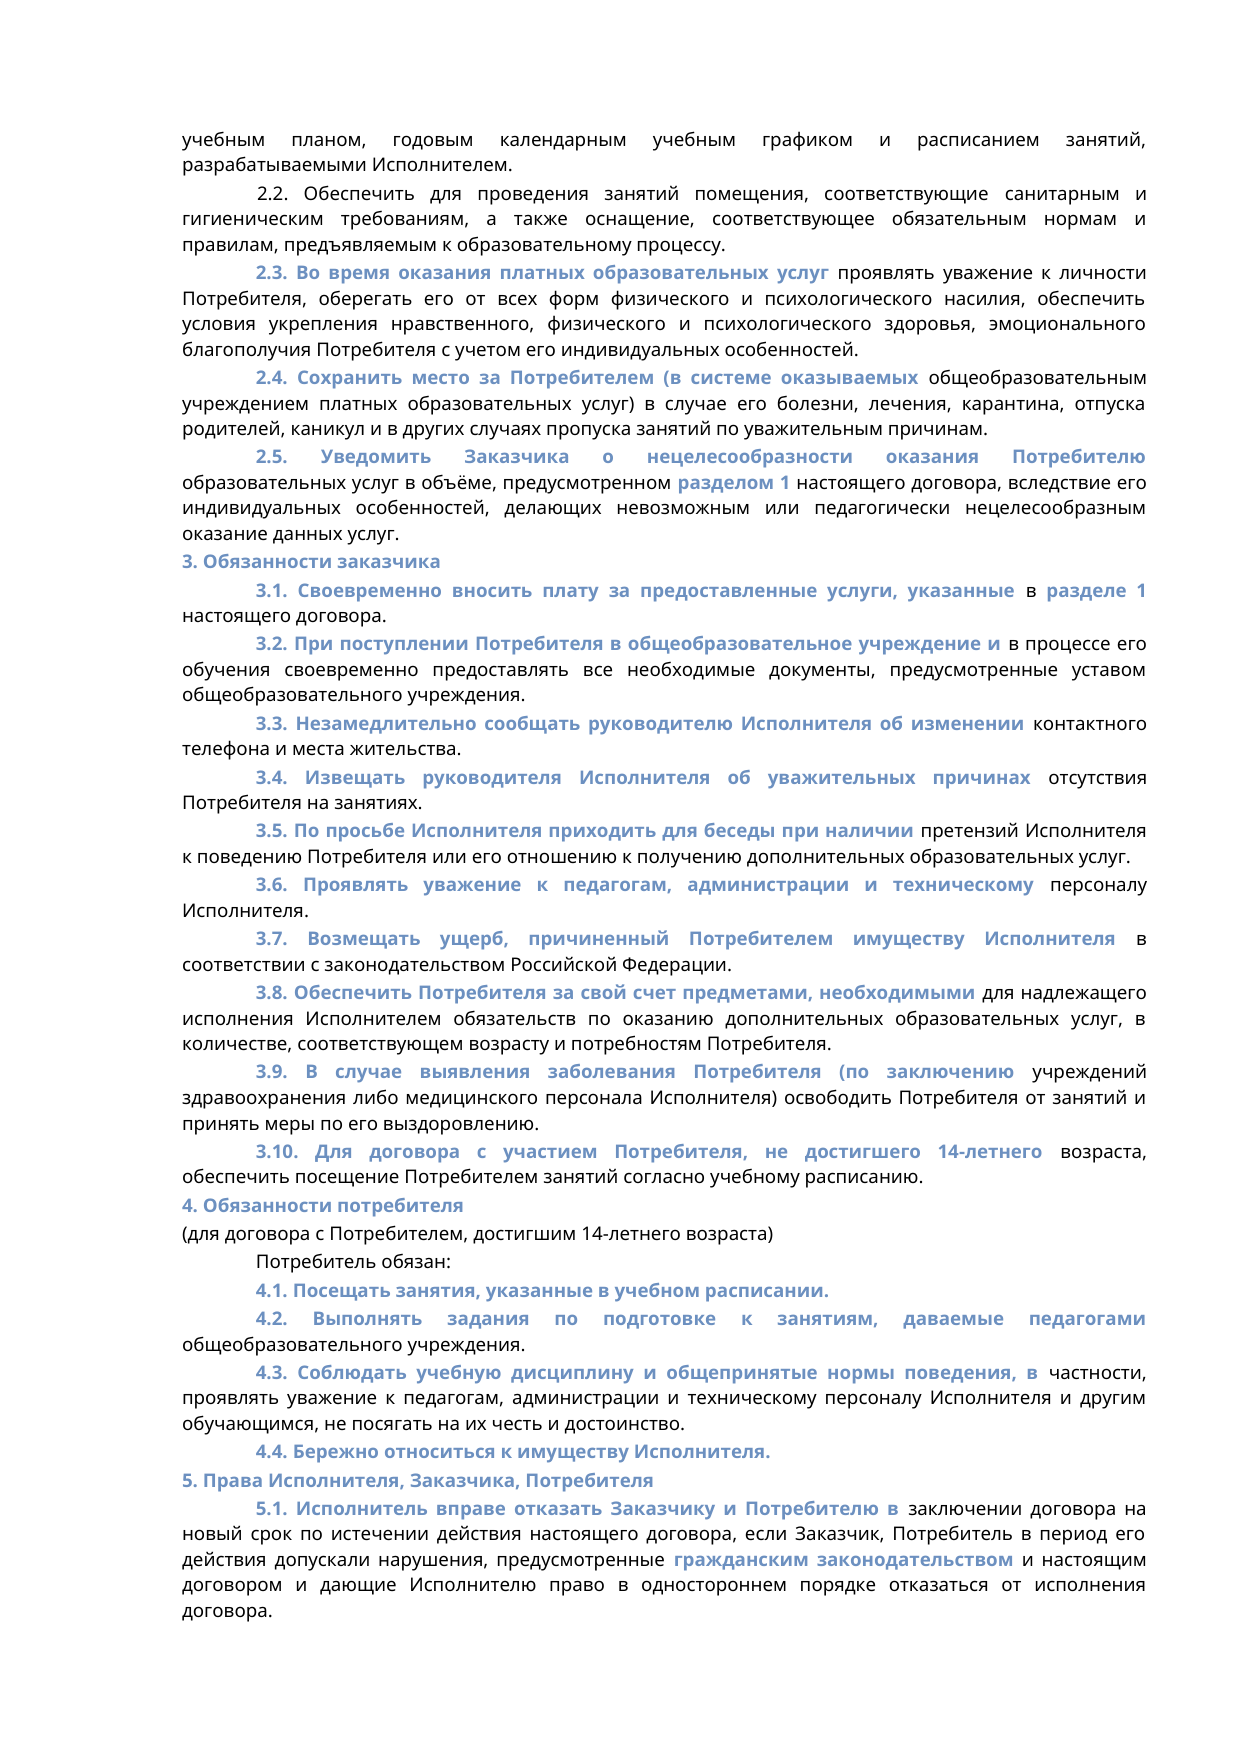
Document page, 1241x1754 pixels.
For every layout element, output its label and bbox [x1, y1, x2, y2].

table_header [178, 119, 1151, 1630]
